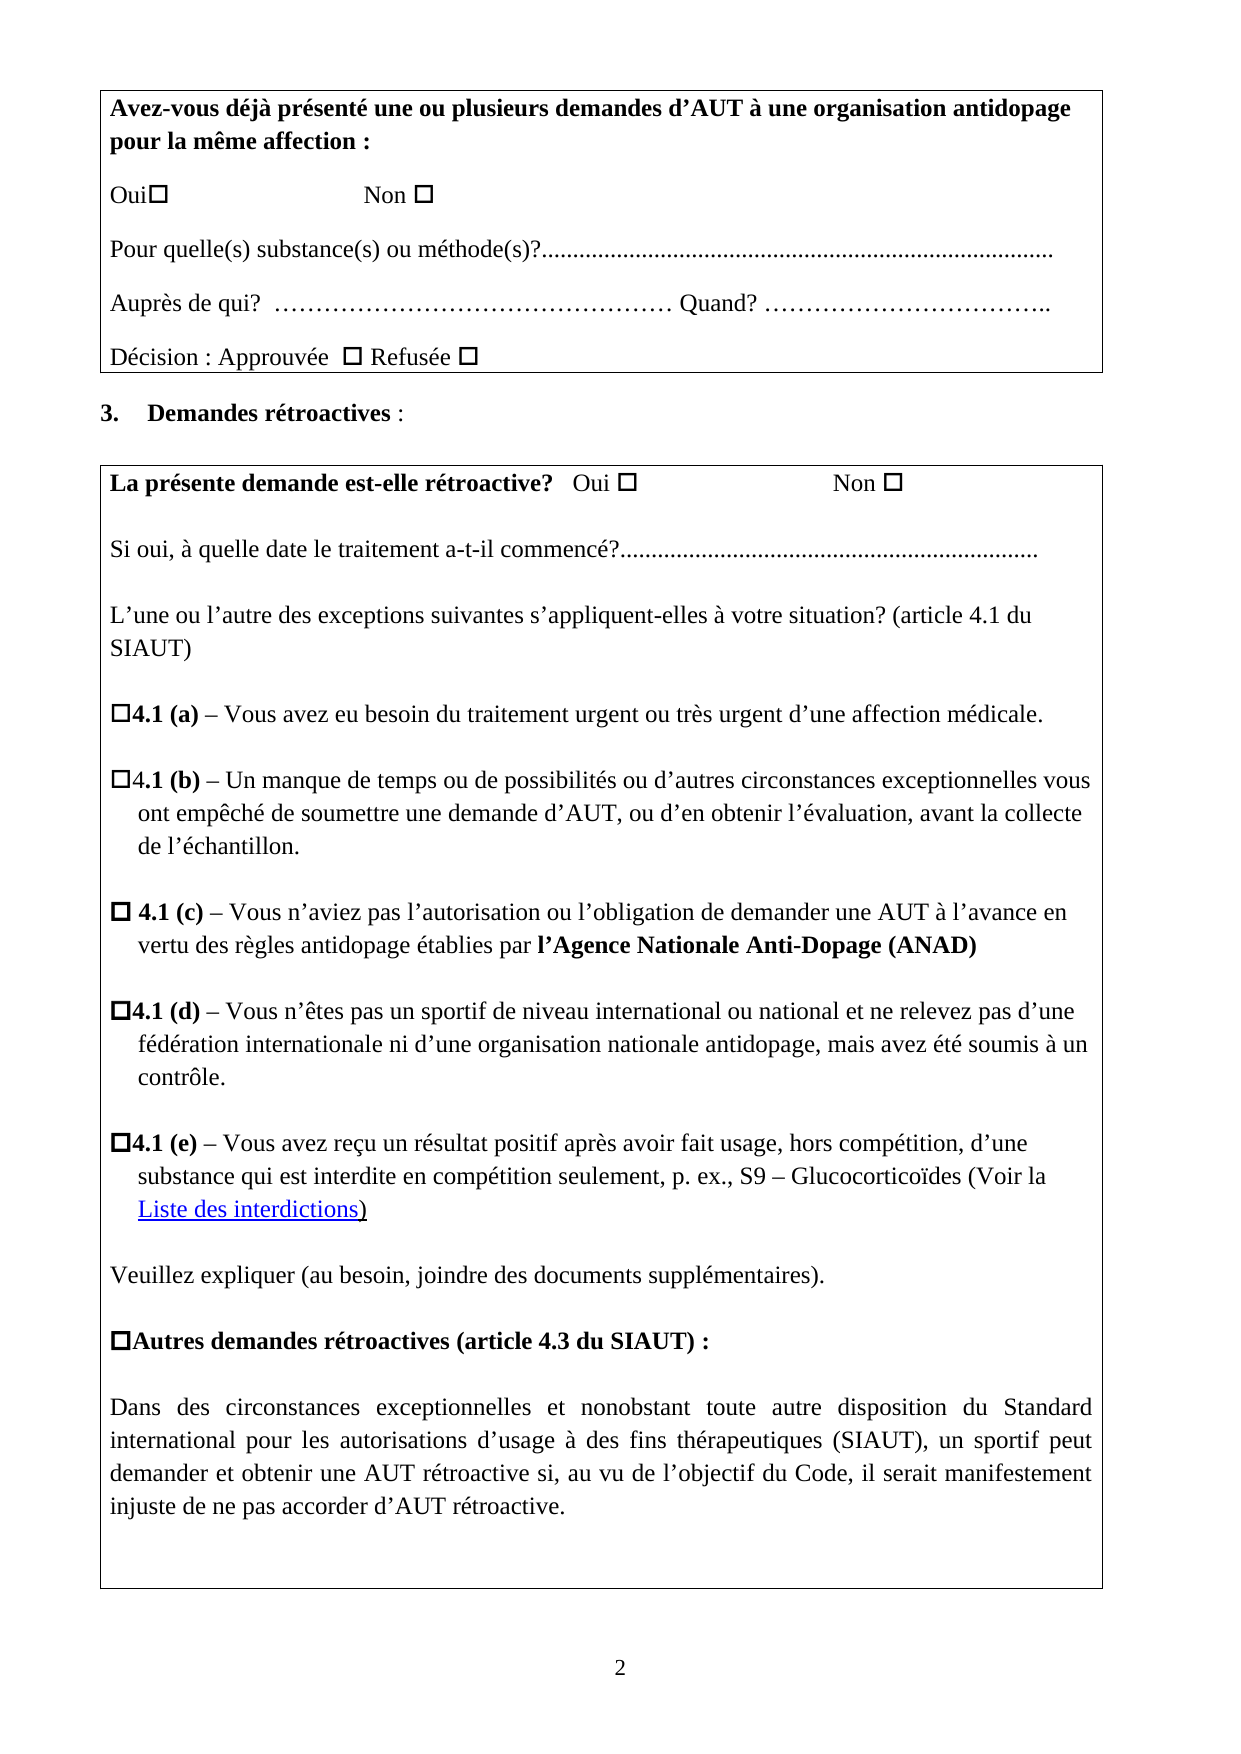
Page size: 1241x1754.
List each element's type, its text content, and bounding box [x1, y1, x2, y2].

text Veuillez expliquer (au besoin, joindre des documents supplémentaires). [101, 1257, 1102, 1289]
text La présente demande est-elle rétroactive? Oui Non [101, 466, 1102, 496]
text 4.1 (a) – Vous avez eu besoin du traitement urgent ou très urgent d’une affection médicale. [101, 696, 1102, 728]
text Oui Non [101, 177, 1102, 209]
text L’une ou l’autre des exceptions suivantes s’appliquent-elles à votre situation? (article 4.1 du SIAUT) [101, 597, 1102, 662]
text Avez-vous déjà présenté une ou plusieurs demandes d’AUT à une organisation antidopage pour la même affection : [101, 91, 1102, 155]
text Auprès de qui? ………………………………………… Quand? …………………………….. [101, 284, 1102, 316]
text Pour quelle(s) substance(s) ou méthode(s)?.................................................................................. [101, 231, 1102, 263]
text Décision : Approuvée Refusée [101, 338, 1102, 372]
text Si oui, à quelle date le traitement a-t-il commencé?................................................................... [101, 531, 1102, 562]
text 4.1 (d) – Vous n’êtes pas un sportif de niveau international ou national et ne relevez pas d’une fédération internationale ni d’une organisation nationale antidopage, mais avez été soumis à un contrôle. [101, 993, 1102, 1091]
text 4.1 (c) – Vous n’aviez pas l’autorisation ou l’obligation de demander une AUT à l’avance en vertu des règles antidopage établies par l’Agence Nationale Anti-Dopage (ANAD) [101, 894, 1102, 959]
text Autres demandes rétroactives (article 4.3 du SIAUT) : [101, 1323, 1102, 1355]
list Demandes rétroactives : [100, 398, 1093, 427]
text 4.1 (b) – Un manque de temps ou de possibilités ou d’autres circonstances exceptionnelles vous ont empêché de soumettre une demande d’AUT, ou d’en obtenir l’évaluation, avant la collecte de l’échantillon. [101, 762, 1102, 860]
text Dans des circonstances exceptionnelles et nonobstant toute autre disposition du Standard international pour les autorisations d’usage à des fins thérapeutiques (SIAUT), un sportif peut demander et obtenir une AUT rétroactive si, au vu de l’objectif du Code, il serait manifestement injuste de ne pas accorder d’AUT rétroactive. [101, 1389, 1102, 1520]
text 4.1 (e) – Vous avez reçu un résultat positif après avoir fait usage, hors compétition, d’une substance qui est interdite en compétition seulement, p. ex., S9 – Glucocorticoïdes (Voir la Liste des interdictions) [101, 1125, 1102, 1223]
